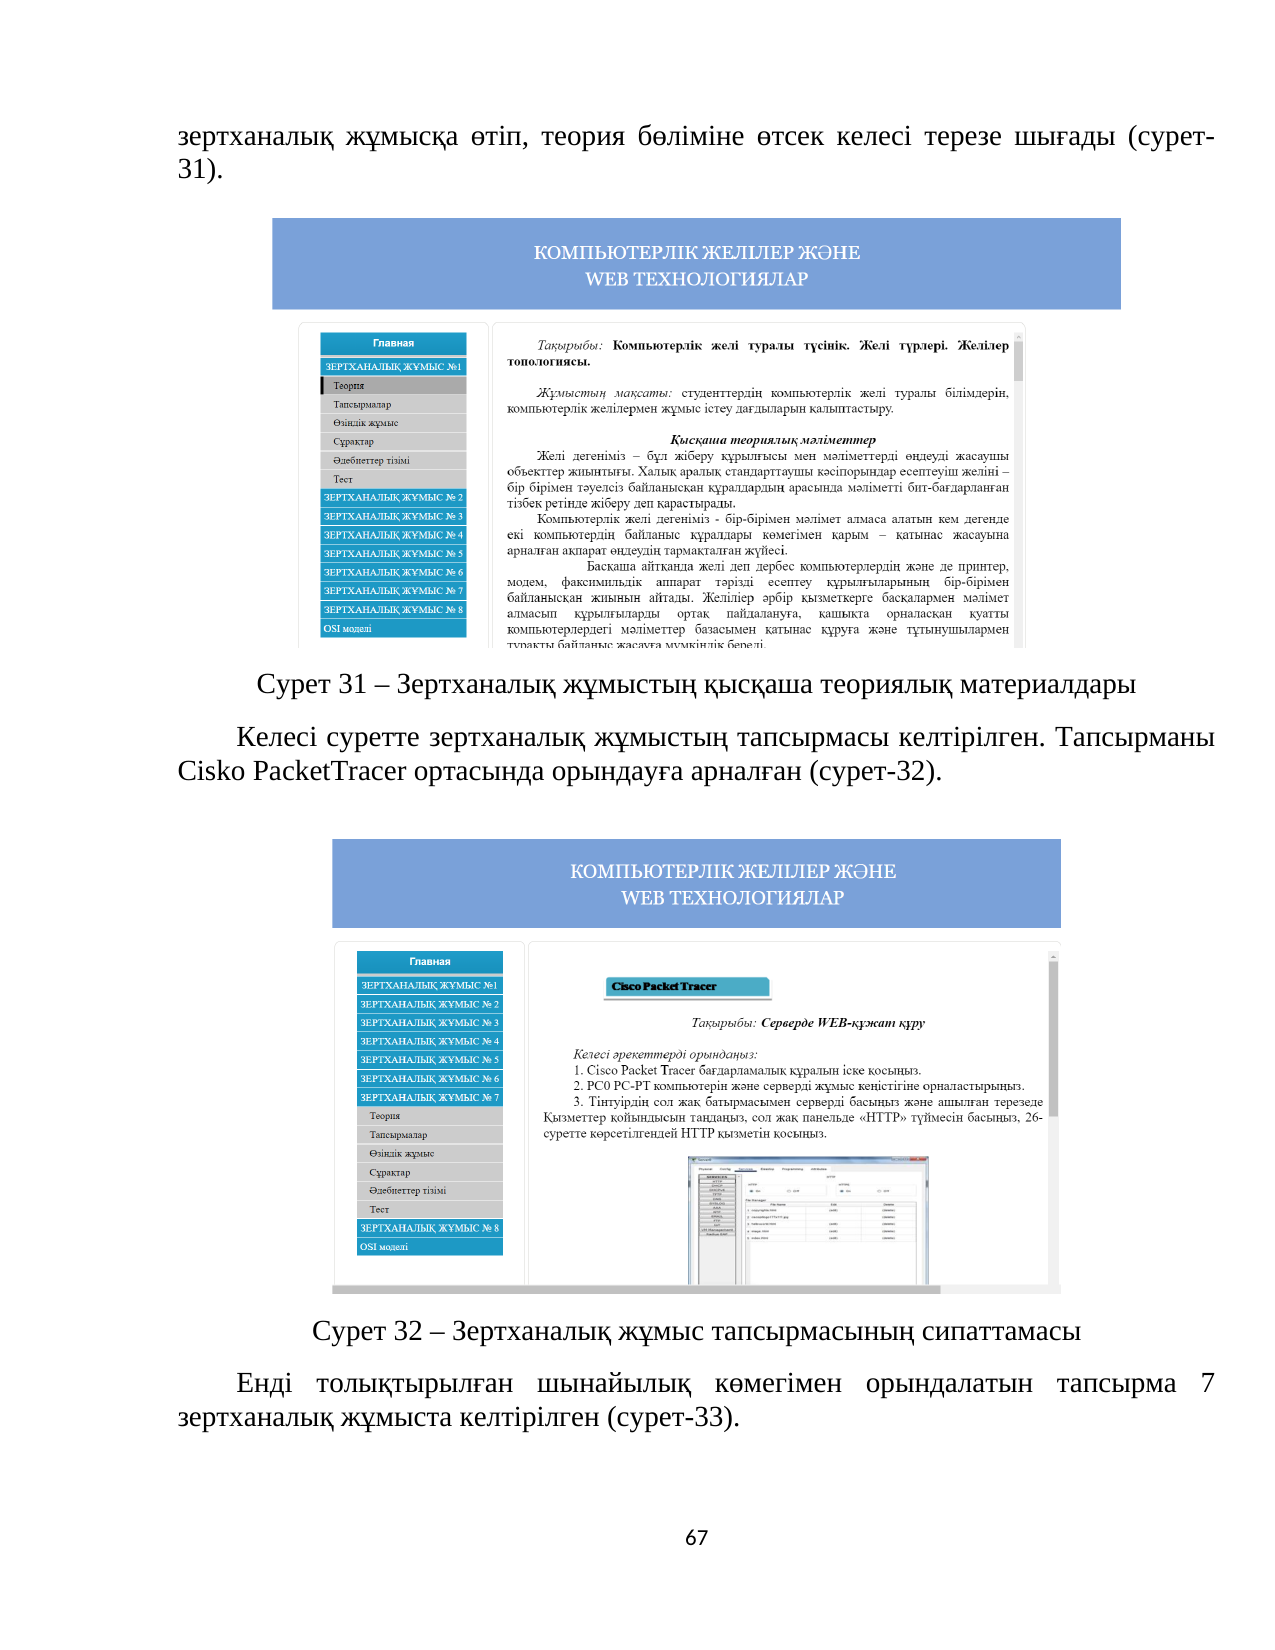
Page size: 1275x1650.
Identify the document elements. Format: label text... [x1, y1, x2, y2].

text Сурет 32 – Зертханалық жұмыс тапсырмасының сипаттамасы [177, 1313, 1216, 1346]
text Сурет 31 – Зертханалық жұмыстың қысқаша теориялық материалдары [177, 666, 1216, 700]
picture [332, 839, 1061, 1294]
text Енді толықтырылған шынайылық көмегімен орындалатын тапсырма 7 зертханалық жұмыста келтірілген (сурет-33). [177, 1366, 1216, 1433]
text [177, 118, 1216, 185]
text Келесі суретте зертханалық жұмыстың тапсырмасы келтірілген. Тапсырманы Cisko PacketTracer ортасында орындауға арналған (сурет-32). [177, 719, 1216, 786]
picture [272, 218, 1121, 648]
